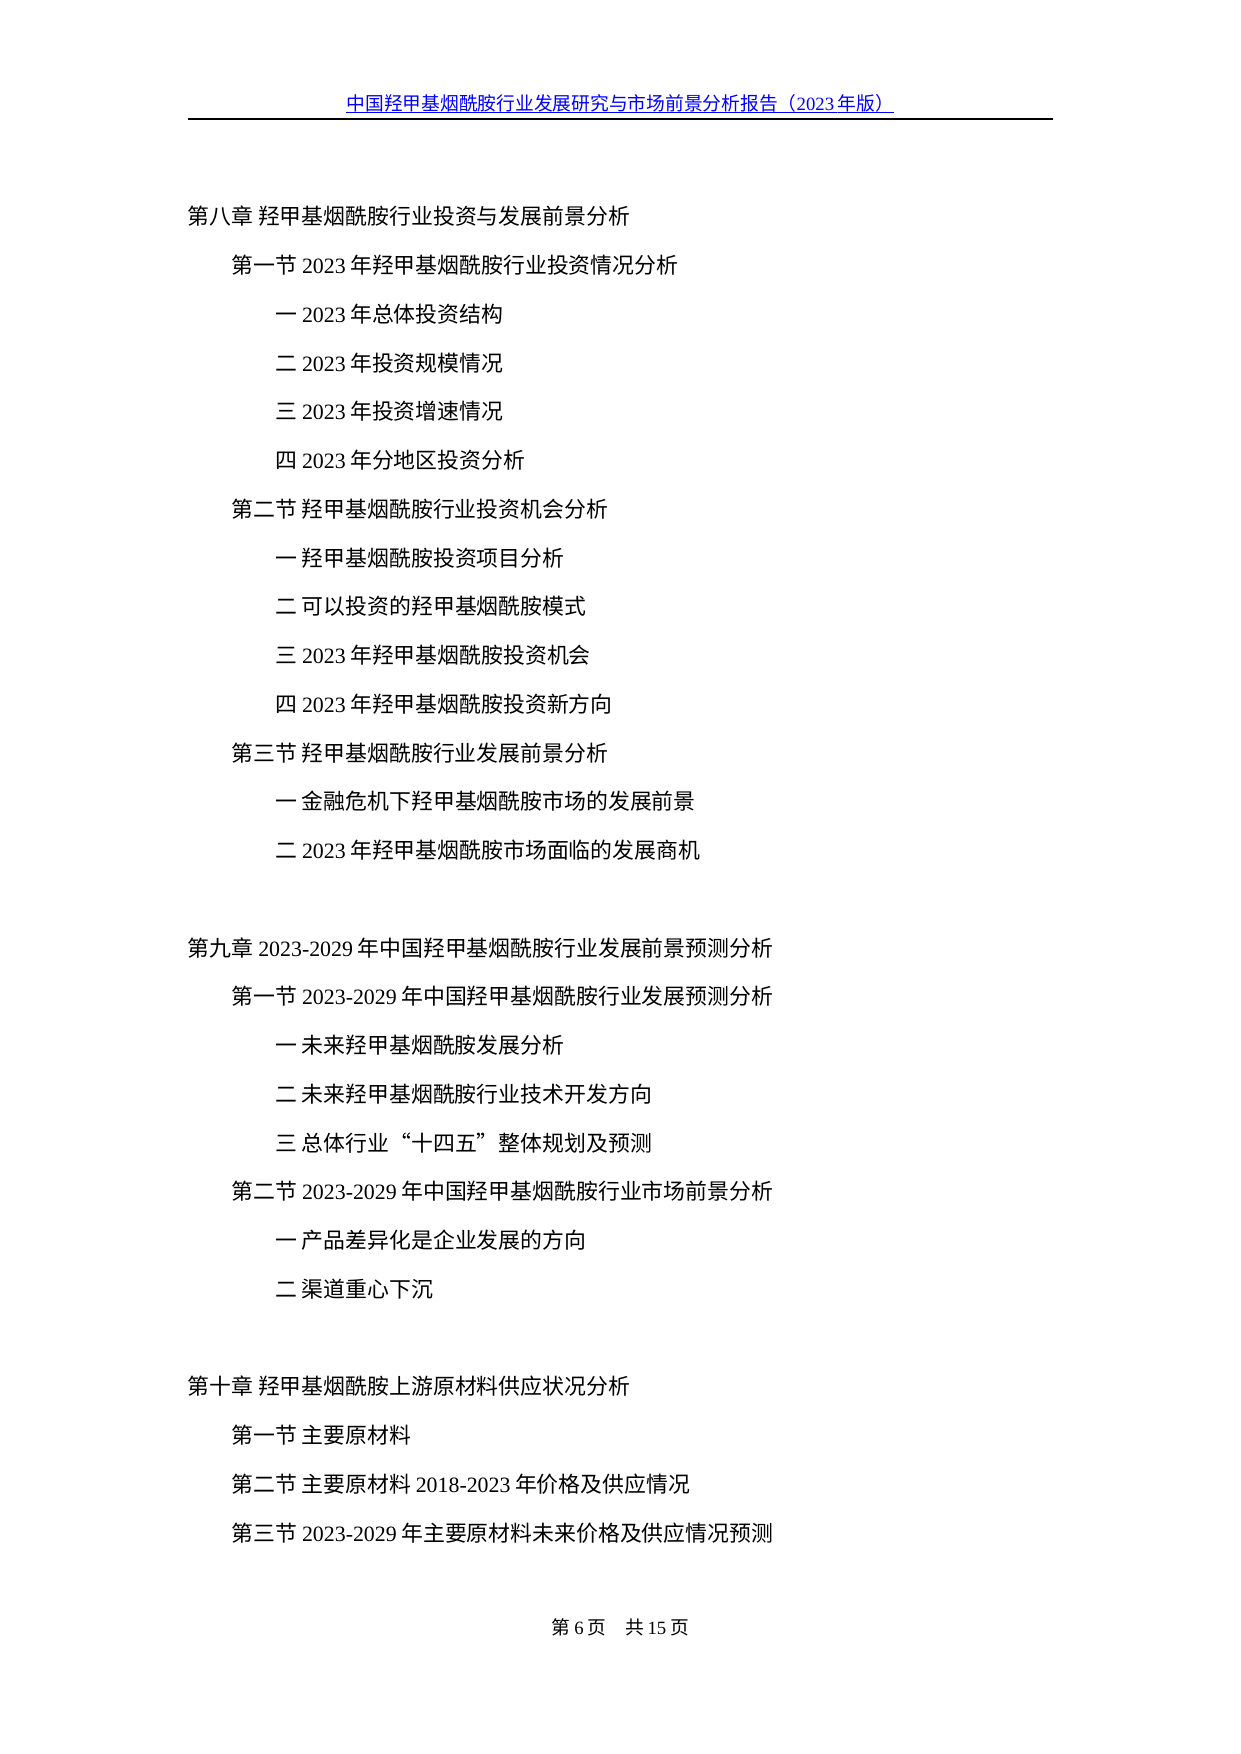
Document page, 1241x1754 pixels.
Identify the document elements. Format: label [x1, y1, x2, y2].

text [187, 150, 1053, 1548]
